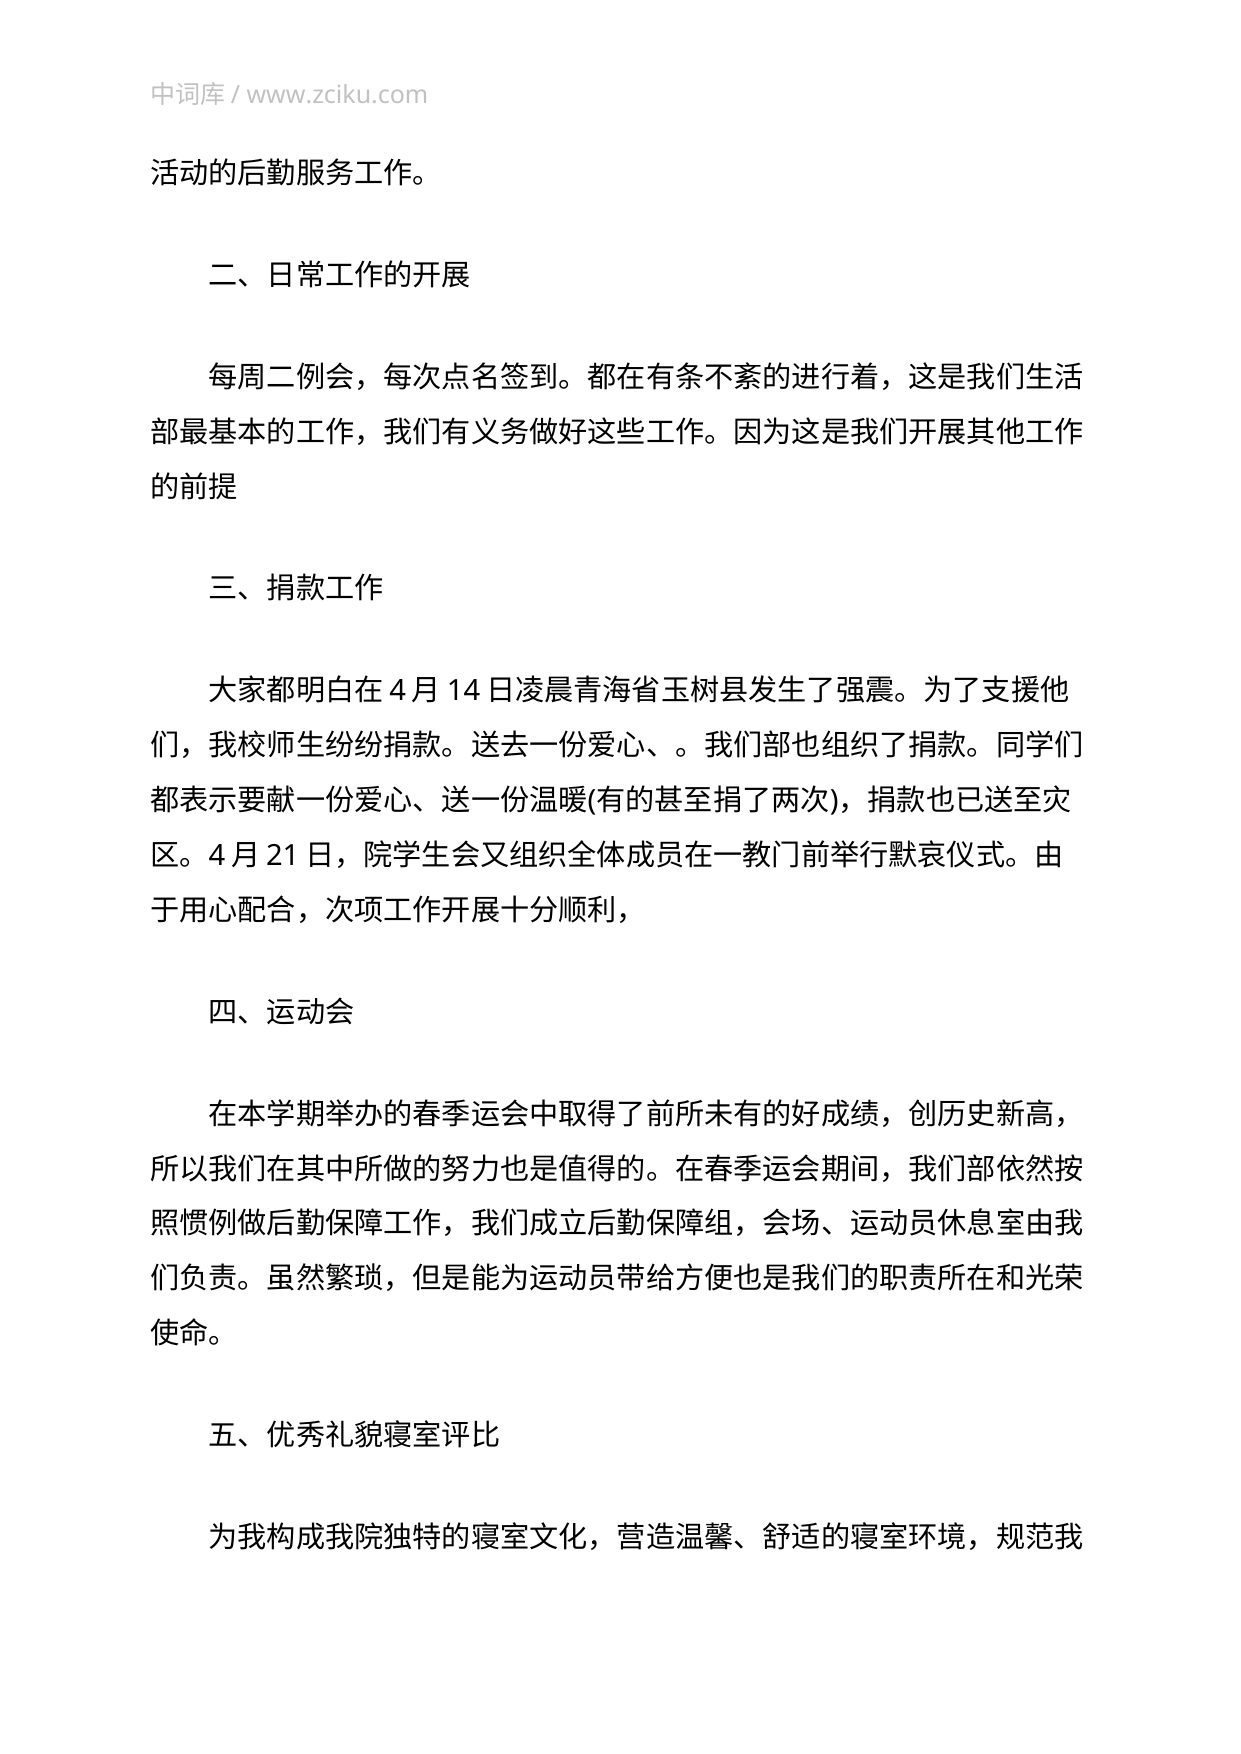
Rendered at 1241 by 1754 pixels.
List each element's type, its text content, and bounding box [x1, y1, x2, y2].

text 每周二例会，每次点名签到。都在有条不紊的进行着，这是我们生活部最基本的工作，我们有义务做好这些工作。因为这是我们开展其他工作的前提 [150, 353, 1090, 506]
text 大家都明白在4月14日凌晨青海省玉树县发生了强震。为了支援他们，我校师生纷纷捐款。送去一份爱心、。我们部也组织了捐款。同学们都表示要献一份爱心、送一份温暖(有的甚至捐了两次)，捐款也已送至灾区。4月21日，院学生会又组织全体成员在一教门前举行默哀仪式。由于用心配合，次项工作开展十分顺利， [150, 667, 1090, 929]
text 五、优秀礼貌寝室评比 [150, 1412, 1090, 1454]
text 在本学期举办的春季运会中取得了前所未有的好成绩，创历史新高，所以我们在其中所做的努力也是值得的。在春季运会期间，我们部依然按照惯例做后勤保障工作，我们成立后勤保障组，会场、运动员休息室由我们负责。虽然繁琐，但是能为运动员带给方便也是我们的职责所在和光荣使命。 [150, 1090, 1090, 1352]
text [150, 150, 1090, 192]
text 二、日常工作的开展 [150, 252, 1090, 294]
text 三、捐款工作 [150, 565, 1090, 607]
text 四、运动会 [150, 988, 1090, 1031]
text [150, 1513, 1090, 1556]
